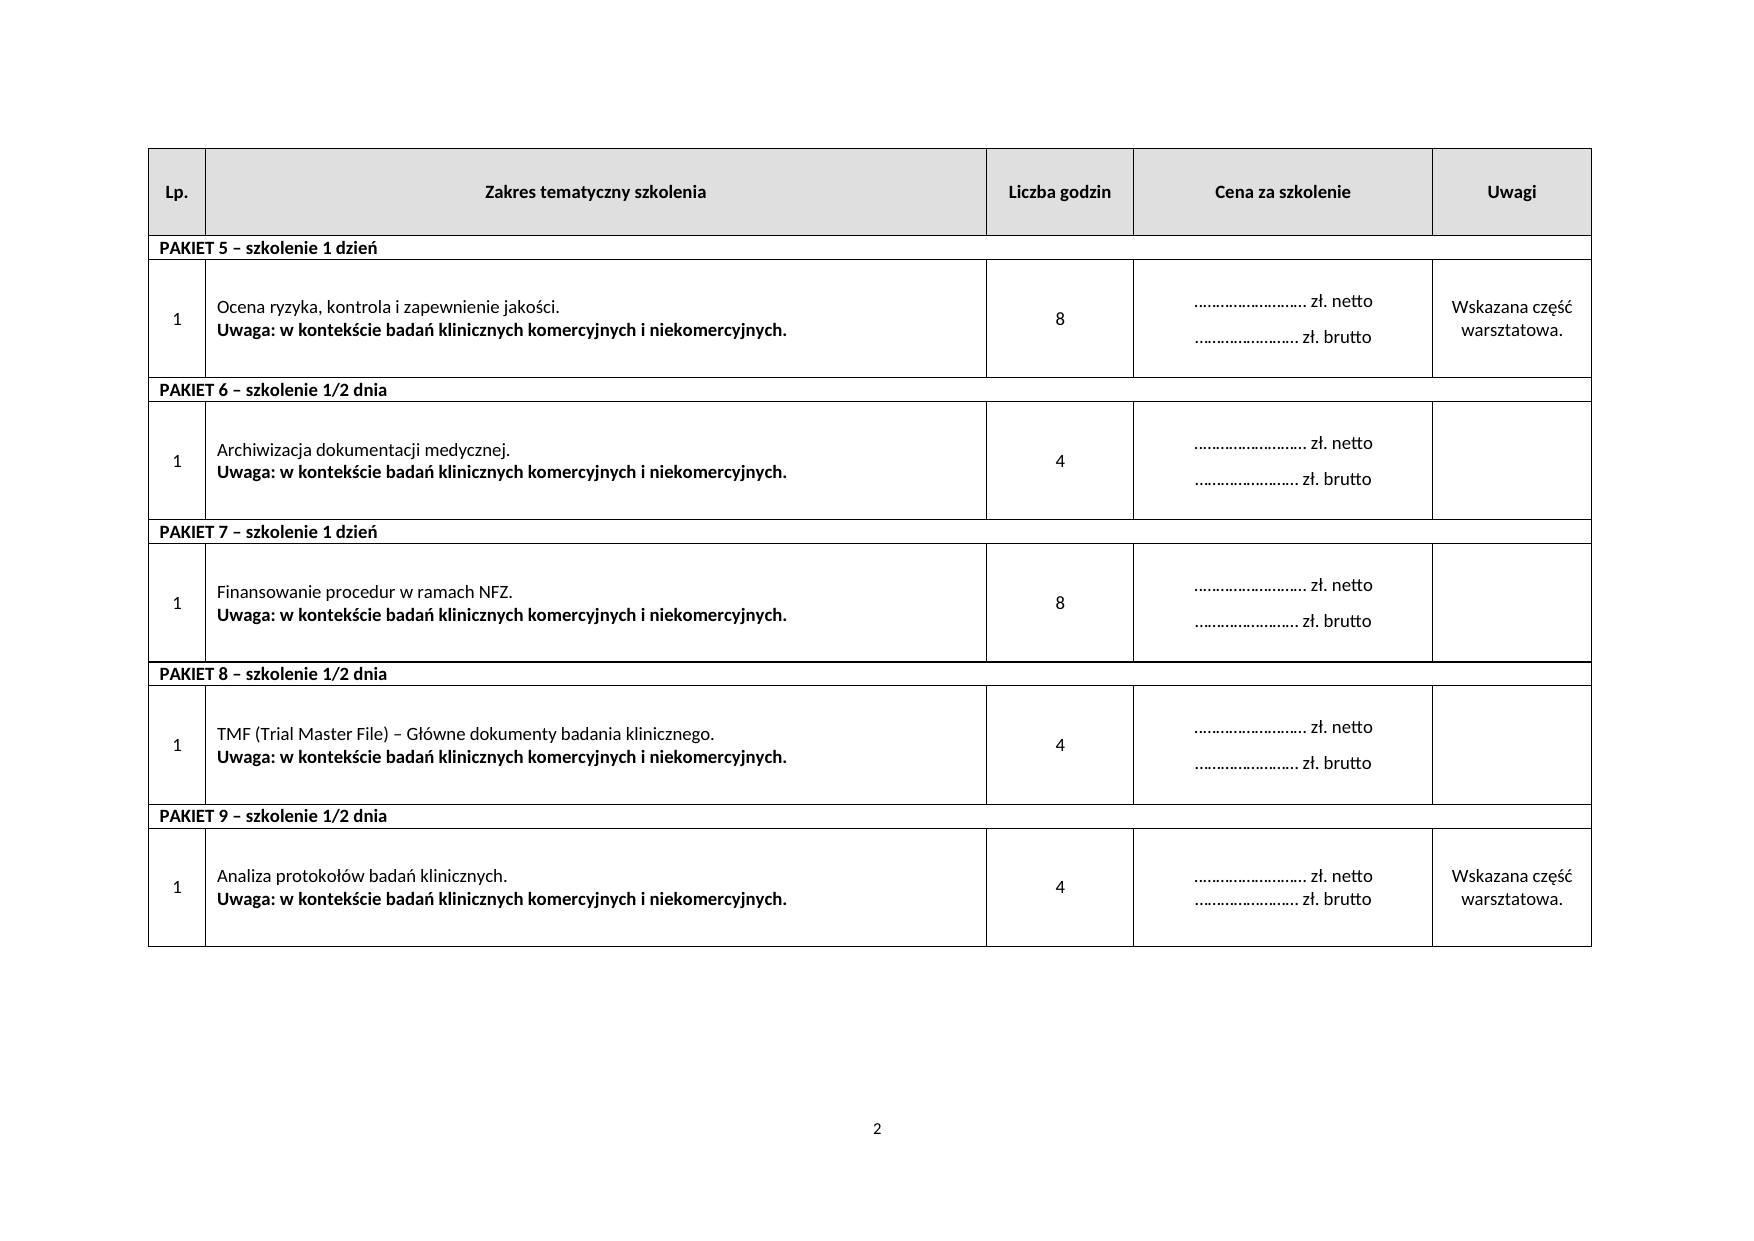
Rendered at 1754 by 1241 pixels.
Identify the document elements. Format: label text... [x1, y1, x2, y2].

table_cell TMF (Trial Master File) – Główne dokumenty badania klinicznego. Uwaga: w kontekście badań klinicznych komercyjnych i niekomercyjnych. [206, 686, 986, 803]
table_header Liczba godzin [987, 149, 1133, 235]
table_header Cena za szkolenie [1134, 149, 1432, 235]
table_cell [1433, 544, 1591, 661]
table_cell Ocena ryzyka, kontrola i zapewnienie jakości. Uwaga: w kontekście badań klinicznych komercyjnych i niekomercyjnych. [206, 260, 986, 377]
table_cell 1 [149, 686, 205, 803]
table_cell 8 [987, 544, 1133, 661]
table_cell PAKIET 7 – szkolenie 1 dzień [149, 520, 1591, 543]
table_cell ..…………………… zł. netto …………………… zł. brutto [1134, 544, 1432, 661]
table_header Lp. [149, 149, 205, 235]
table_cell Wskazana część warsztatowa. [1433, 829, 1591, 946]
table_cell PAKIET 9 – szkolenie 1/2 dnia [149, 805, 1591, 827]
table_cell ..…………………… zł. netto …………………… zł. brutto [1134, 686, 1432, 803]
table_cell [1134, 260, 1432, 377]
table_cell Wskazana część warsztatowa. [1433, 260, 1591, 377]
table_cell PAKIET 5 – szkolenie 1 dzień [149, 236, 1591, 259]
table_cell 4 [987, 829, 1133, 946]
table_cell 1 [149, 544, 205, 661]
table_cell 1 [149, 402, 205, 519]
table_cell Analiza protokołów badań klinicznych. Uwaga: w kontekście badań klinicznych komercyjnych i niekomercyjnych. [206, 829, 986, 946]
table_header Uwagi [1433, 149, 1591, 235]
table_cell 4 [987, 686, 1133, 803]
table_cell 4 [987, 402, 1133, 519]
table_cell ..…………………… zł. netto …………………… zł. brutto [1134, 829, 1432, 946]
table_cell Archiwizacja dokumentacji medycznej. Uwaga: w kontekście badań klinicznych komercyjnych i niekomercyjnych. [206, 402, 986, 519]
table_cell [1433, 402, 1591, 519]
table_cell 1 [149, 829, 205, 946]
table_cell PAKIET 6 – szkolenie 1/2 dnia [149, 378, 1591, 401]
table_cell 8 [987, 260, 1133, 377]
table_cell Finansowanie procedur w ramach NFZ. Uwaga: w kontekście badań klinicznych komercyjnych i niekomercyjnych. [206, 544, 986, 661]
table_cell [1433, 686, 1591, 803]
table_cell 1 [149, 260, 205, 377]
table_cell PAKIET 8 – szkolenie 1/2 dnia [149, 663, 1591, 685]
table_cell ..…………………… zł. netto …………………… zł. brutto [1134, 402, 1432, 519]
table_header Zakres tematyczny szkolenia [206, 149, 986, 235]
